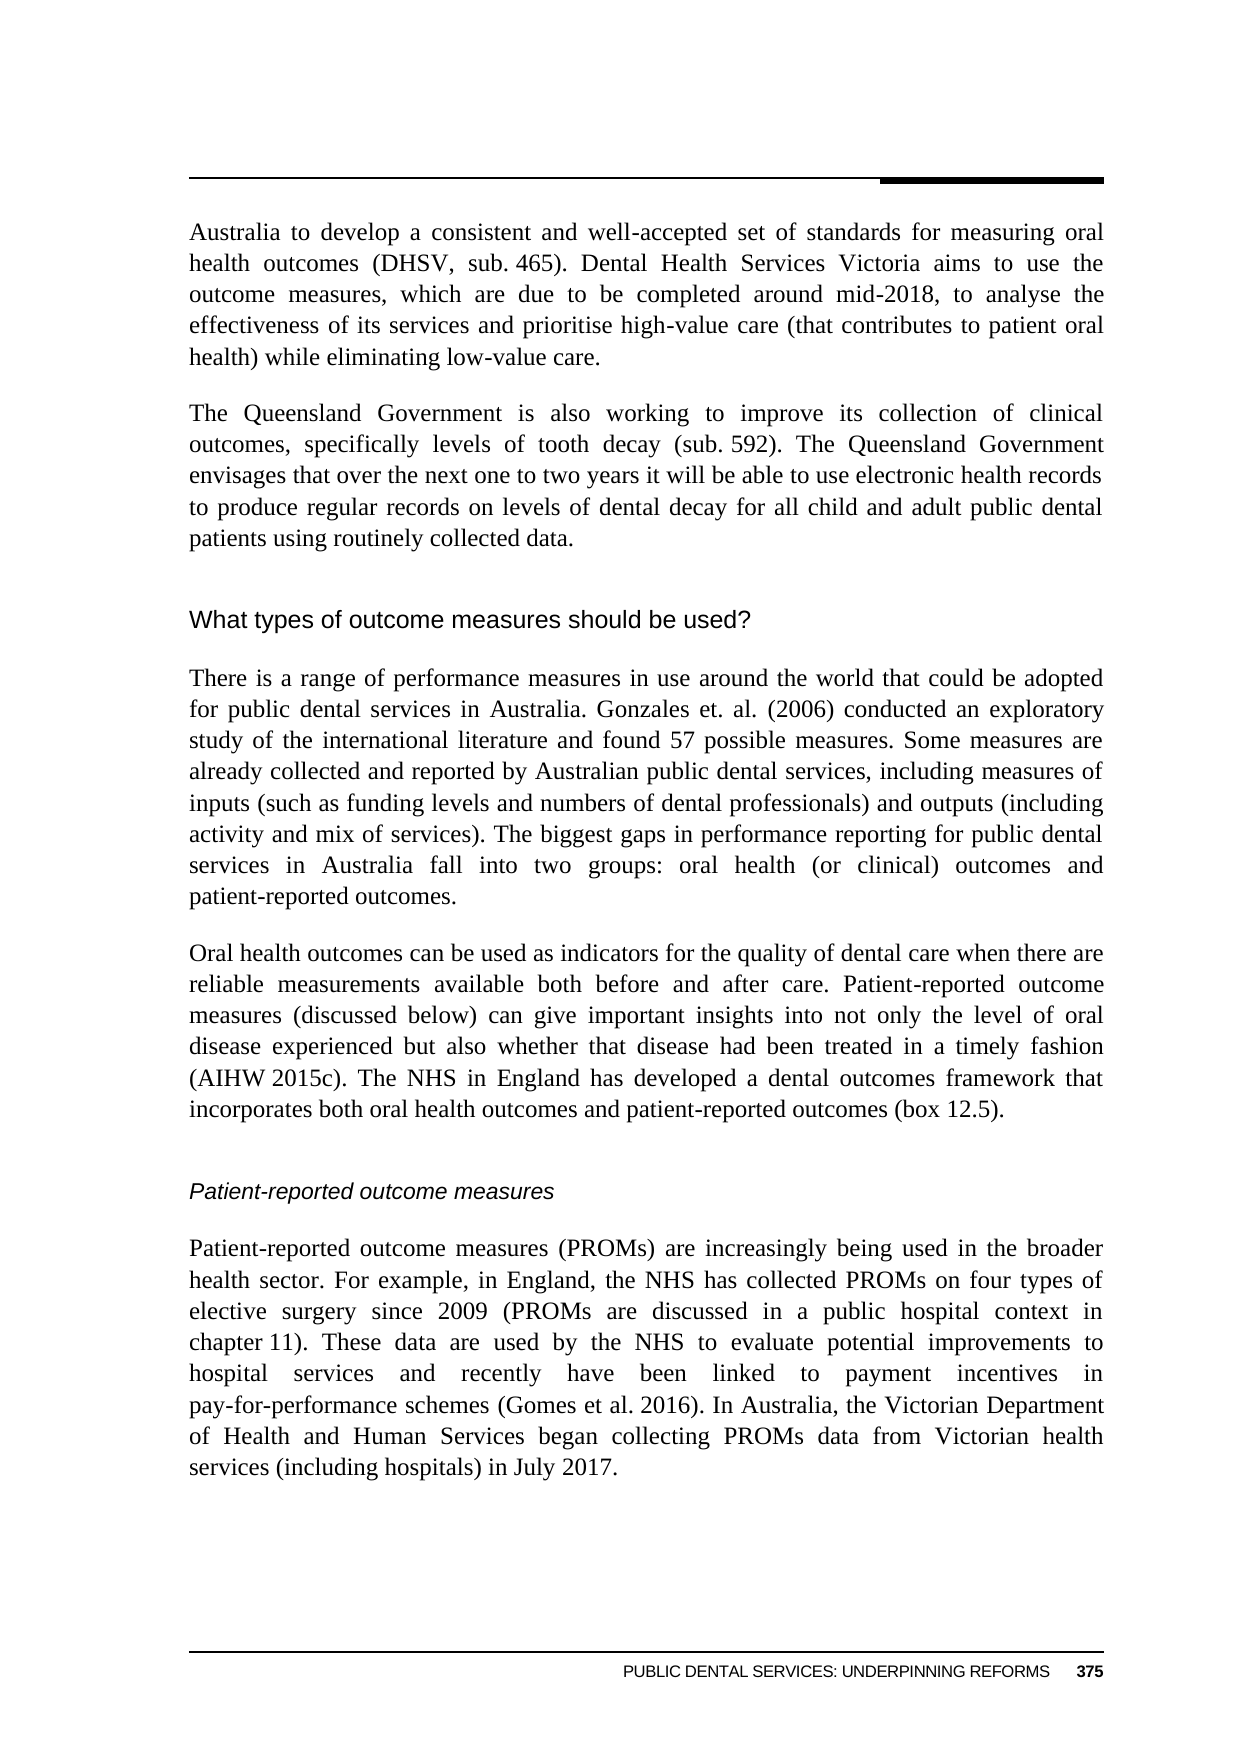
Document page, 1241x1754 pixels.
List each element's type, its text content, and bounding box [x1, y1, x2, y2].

text Patient-reported outcome measures (PROMs) are increasingly being used in the broader health sector. For example, in England, the NHS has collected PROMs on four types of elective surgery since 2009 (PROMs are discussed in a public hospital context in chapter 11). These data are used by the NHS to evaluate potential improvements to hospital services and recently have been linked to payment incentives in pay-for-performance schemes (Gomes et al. 2016). In Australia, the Victorian Department of Health and Human Services began collecting PROMs data from Victorian health services (including hospitals) in July 2017. [189, 1231, 1104, 1481]
text There is a range of performance measures in use around the world that could be adopted for public dental services in Australia. Gonzales et. al. (2006) conducted an exploratory study of the international literature and found 57 possible measures. Some measures are already collected and reported by Australian public dental services, including measures of inputs (such as funding levels and numbers of dental professionals) and outputs (including activity and mix of services). The biggest gaps in performance reporting for public dental services in Australia fall into two groups: oral health (or clinical) outcomes and patient-reported outcomes. [189, 660, 1104, 910]
subtitle What types of outcome measures should be used? [189, 602, 1104, 635]
subtitle Patient-reported outcome measures [189, 1173, 1104, 1206]
text Oral health outcomes can be used as indicators for the quality of dental care when there are reliable measurements available both before and after care. Patient-reported outcome measures (discussed below) can give important insights into not only the level of oral disease experienced but also whether that disease had been treated in a timely fashion (AIHW 2015c). The NHS in England has developed a dental outcomes framework that incorporates both oral health outcomes and patient-reported outcomes (box 12.5). [189, 935, 1104, 1123]
text The Queensland Government is also working to improve its collection of clinical outcomes, specifically levels of tooth decay (sub. 592). The Queensland Government envisages that over the next one to two years it will be able to use electronic health records to produce regular records on levels of dental decay for all child and adult public dental patients using routinely collected data. [189, 396, 1104, 552]
